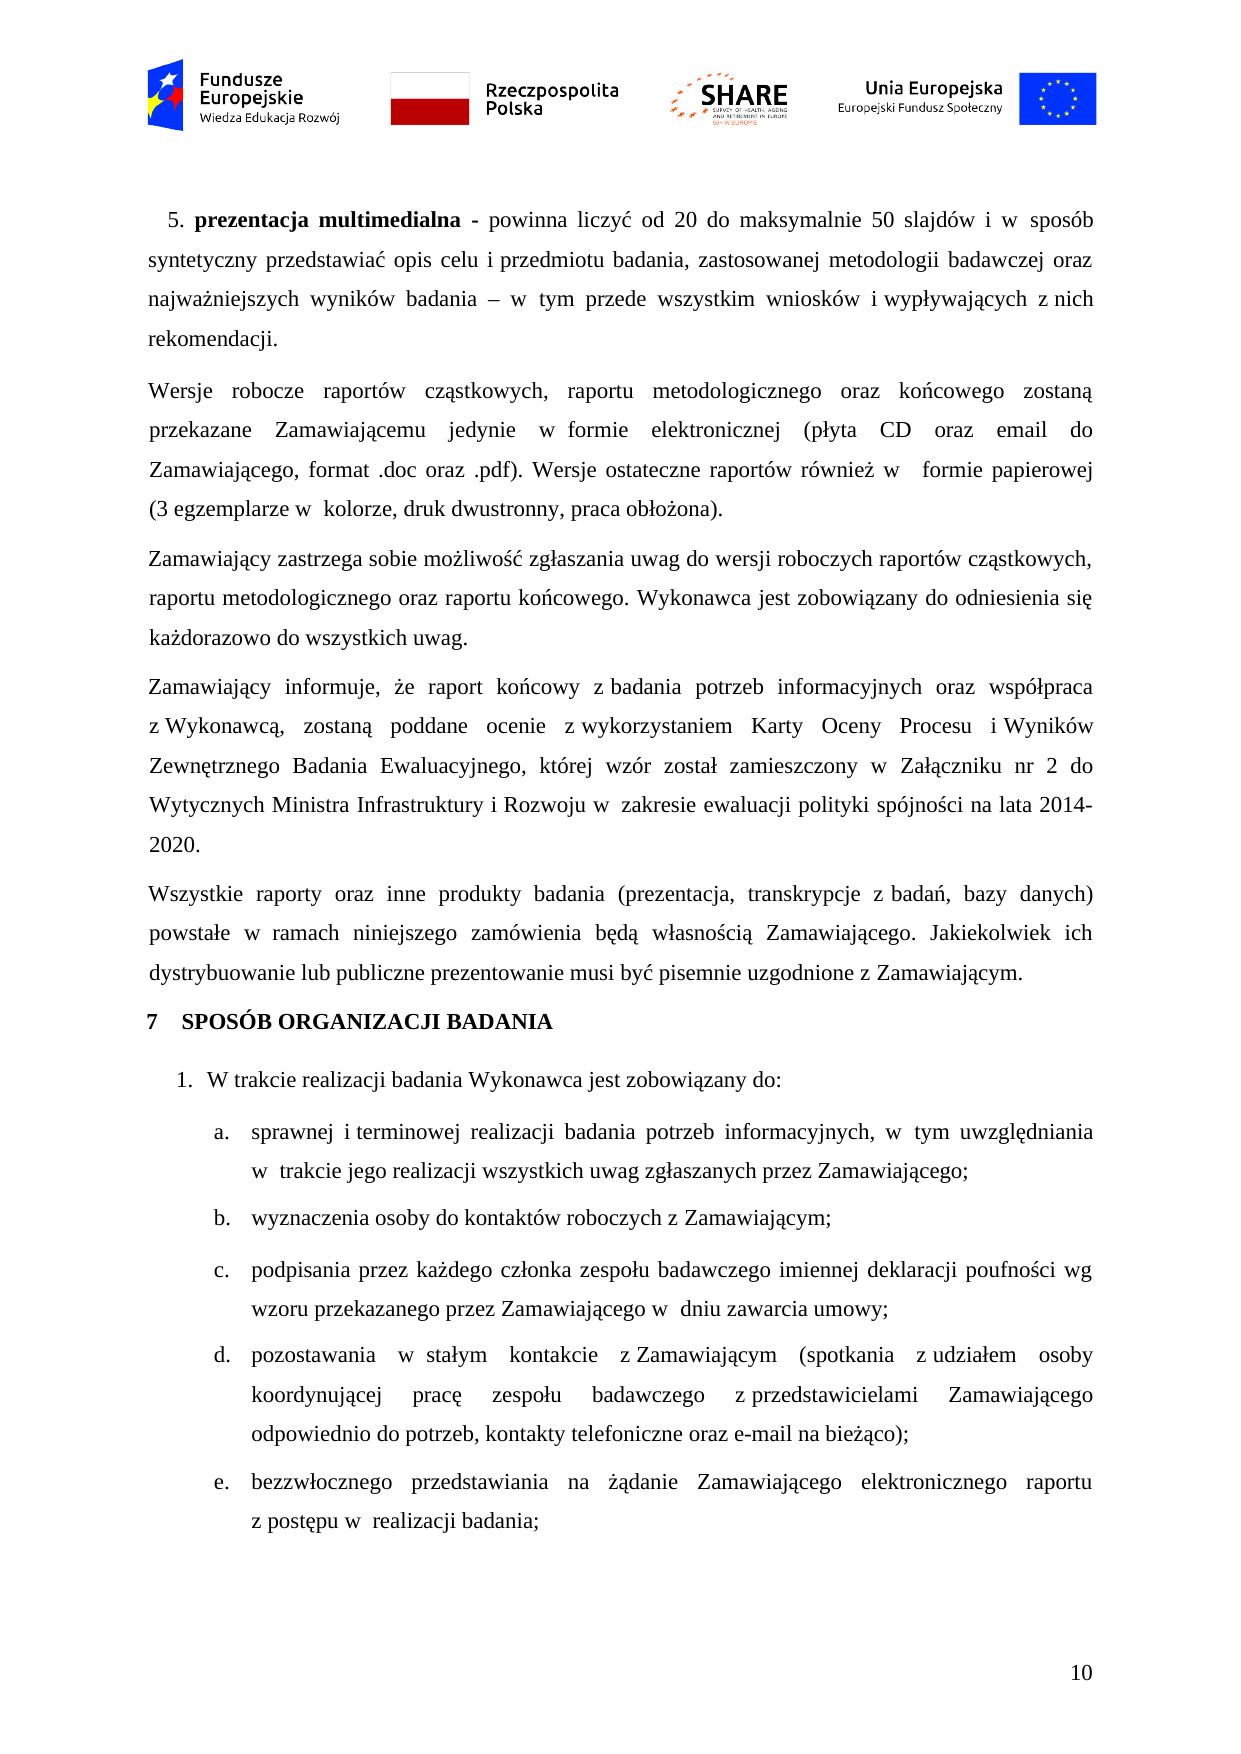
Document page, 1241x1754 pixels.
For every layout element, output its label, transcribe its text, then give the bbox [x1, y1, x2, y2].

text Wszystkie raporty oraz inne produkty badania (prezentacja, transkrypcje z badań, bazy danych) powstałe w ramach niniejszego zamówienia będą własnością Zamawiającego. Jakiekolwiek ich dystrybuowanie lub publiczne prezentowanie musi być pisemnie uzgodnione z Zamawiającym. [148, 880, 1093, 985]
text Zamawiający zastrzega sobie możliwość zgłaszania uwag do wersji roboczych raportów cząstkowych, raportu metodologicznego oraz raportu końcowego. Wykonawca jest zobowiązany do odniesienia się każdorazowo do wszystkich uwag. [148, 544, 1093, 650]
text Wersje robocze raportów cząstkowych, raportu metodologicznego oraz końcowego zostaną przekazane Zamawiającemu jedynie w formie elektronicznej (płyta CD oraz email do Zamawiającego, format .doc oraz .pdf). Wersje ostateczne raportów również w formie papierowej (3 egzemplarze w kolorze, druk dwustronny, praca obłożona). [148, 377, 1093, 522]
list sprawnej i terminowej realizacji badania potrzeb informacyjnych, w tym uwzględniania w trakcie jego realizacji wszystkich uwag zgłaszanych przez Zamawiającego; [214, 1118, 1093, 1184]
list pozostawania w stałym kontakcie z Zamawiającym (spotkania z udziałem osoby koordynującej pracę zespołu badawczego z przedstawicielami Zamawiającego odpowiednio do potrzeb, kontakty telefoniczne oraz e-mail na bieżąco); [214, 1341, 1093, 1447]
subtitle SPOSÓB ORGANIZACJI BADANIA [146, 1008, 1094, 1034]
text Zamawiający informuje, że raport końcowy z badania potrzeb informacyjnych oraz współpraca z Wykonawcą, zostaną poddane ocenie z wykorzystaniem Karty Oceny Procesu i Wyników Zewnętrznego Badania Ewaluacyjnego, której wzór został zamieszczony w Załączniku nr 2 do Wytycznych Ministra Infrastruktury i Rozwoju w zakresie ewaluacji polityki spójności na lata 2014-2020. [148, 673, 1093, 857]
list W trakcie realizacji badania Wykonawca jest zobowiązany do: [176, 1066, 1093, 1092]
list podpisania przez każdego członka zespołu badawczego imiennej deklaracji poufności wg wzoru przekazanego przez Zamawiającego w dniu zawarcia umowy; [214, 1256, 1093, 1322]
text 5. prezentacja multimedialna - powinna liczyć od 20 do maksymalnie 50 slajdów i w sposób syntetyczny przedstawiać opis celu i przedmiotu badania, zastosowanej metodologii badawczej oraz najważniejszych wyników badania – w tym przede wszystkim wniosków i wypływających z nich rekomendacji. [148, 207, 1093, 351]
picture [147, 59, 1097, 131]
list wyznaczenia osoby do kontaktów roboczych z Zamawiającym; [214, 1204, 1093, 1230]
list bezzwłocznego przedstawiania na żądanie Zamawiającego elektronicznego raportu z postępu w realizacji badania; [214, 1468, 1093, 1534]
